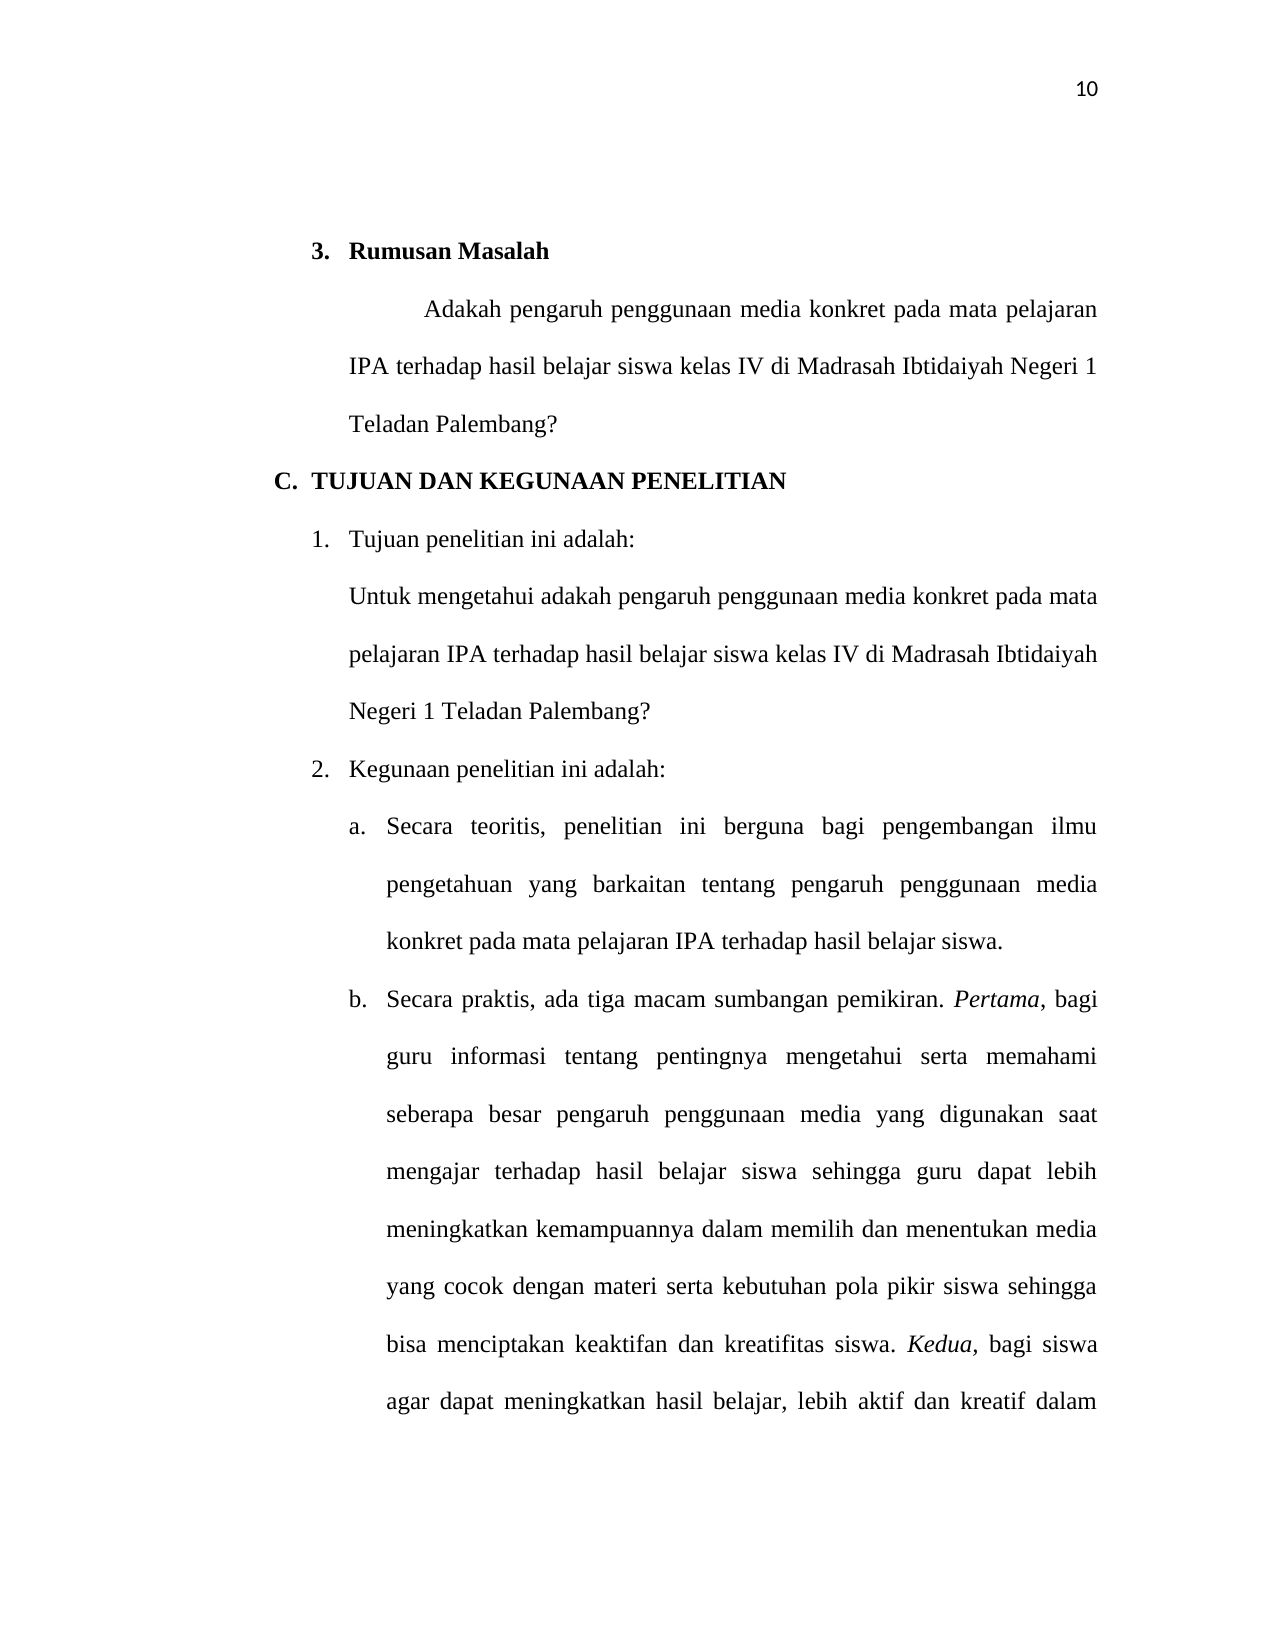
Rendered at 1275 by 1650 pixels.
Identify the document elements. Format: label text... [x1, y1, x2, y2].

list Tujuan penelitian ini adalah: [311, 524, 1098, 552]
text Adakah pengaruh penggunaan media konkret pada mata pelajaran IPA terhadap hasil belajar siswa kelas IV di Madrasah Ibtidaiyah Negeri 1 Teladan Palembang? [349, 294, 1098, 437]
text Untuk mengetahui adakah pengaruh penggunaan media konkret pada mata pelajaran IPA terhadap hasil belajar siswa kelas IV di Madrasah Ibtidaiyah Negeri 1 Teladan Palembang? [348, 581, 1098, 725]
list TUJUAN DAN KEGUNAAN PENELITIAN [274, 466, 1098, 495]
list Secara teoritis, penelitian ini berguna bagi pengembangan ilmu pengetahuan yang barkaitan tentang pengaruh penggunaan media konkret pada mata pelajaran IPA terhadap hasil belajar siswa. [349, 811, 1098, 955]
list Kegunaan penelitian ini adalah: [311, 754, 1098, 782]
list Rumusan Masalah [311, 236, 1098, 265]
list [349, 984, 1098, 1415]
